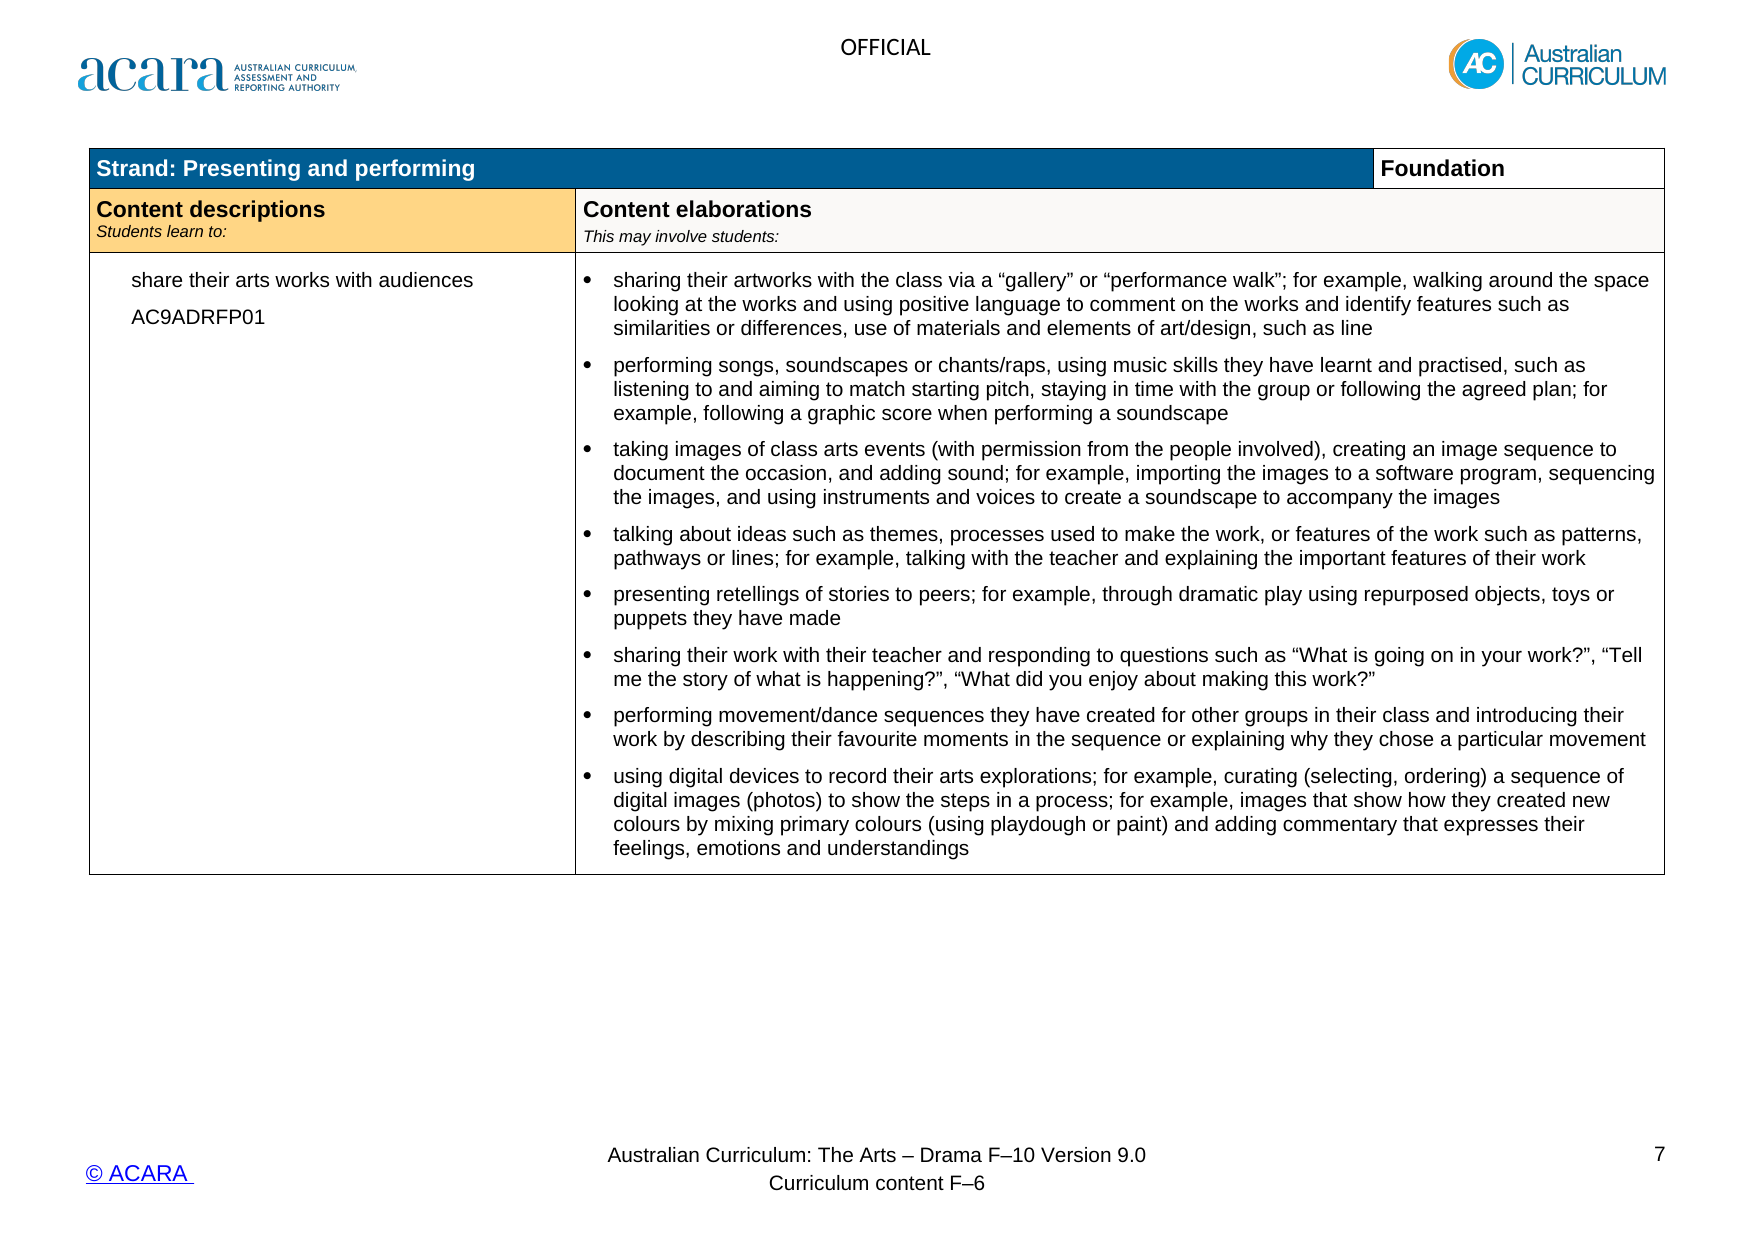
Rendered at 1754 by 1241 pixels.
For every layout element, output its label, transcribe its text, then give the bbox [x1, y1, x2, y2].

table_cell sharing their artworks with the class via a “gallery” or “performance walk”; for example, walking around the space looking at the works and using positive language to comment on the works and identify features such as similarities or differences, use of materials and elements of art/design, such as line performing songs, soundscapes or chants/raps, using music skills they have learnt and practised, such as listening to and aiming to match starting pitch, staying in time with the group or following the agreed plan; for example, following a graphic score when performing a soundscape taking images of class arts events (with permission from the people involved), creating an image sequence to document the occasion, and adding sound; for example, importing the images to a software program, sequencing the images, and using instruments and voices to create a soundscape to accompany the images talking about ideas such as themes, processes used to make the work, or features of the work such as patterns, pathways or lines; for example, talking with the teacher and explaining the important features of their work presenting retellings of stories to peers; for example, through dramatic play using repurposed objects, toys or puppets they have made sharing their work with their teacher and responding to questions such as “What is going on in your work?”, “Tell me the story of what is happening?”, “What did you enjoy about making this work?” performing movement/dance sequences they have created for other groups in their class and introducing their work by describing their favourite moments in the sequence or explaining why they chose a particular movement using digital devices to record their arts explorations; for example, curating (selecting, ordering) a sequence of digital images (photos) to show the steps in a process; for example, images that show how they created new colours by mixing primary colours (using playdough or paint) and adding commentary that expresses their feelings, emotions and understandings [576, 253, 1664, 874]
table_cell Content descriptions Students learn to: [90, 189, 575, 252]
picture [1448, 39, 1471, 89]
table_header Foundation [1374, 149, 1664, 188]
picture [1464, 53, 1495, 73]
table_cell share their arts works with audiences AC9ADRFP01 [90, 253, 575, 874]
table_header Strand: Presenting and performing [90, 149, 1373, 188]
picture [1487, 39, 1666, 89]
table_cell Content elaborations This may involve students: [576, 189, 1664, 252]
picture [78, 58, 357, 91]
